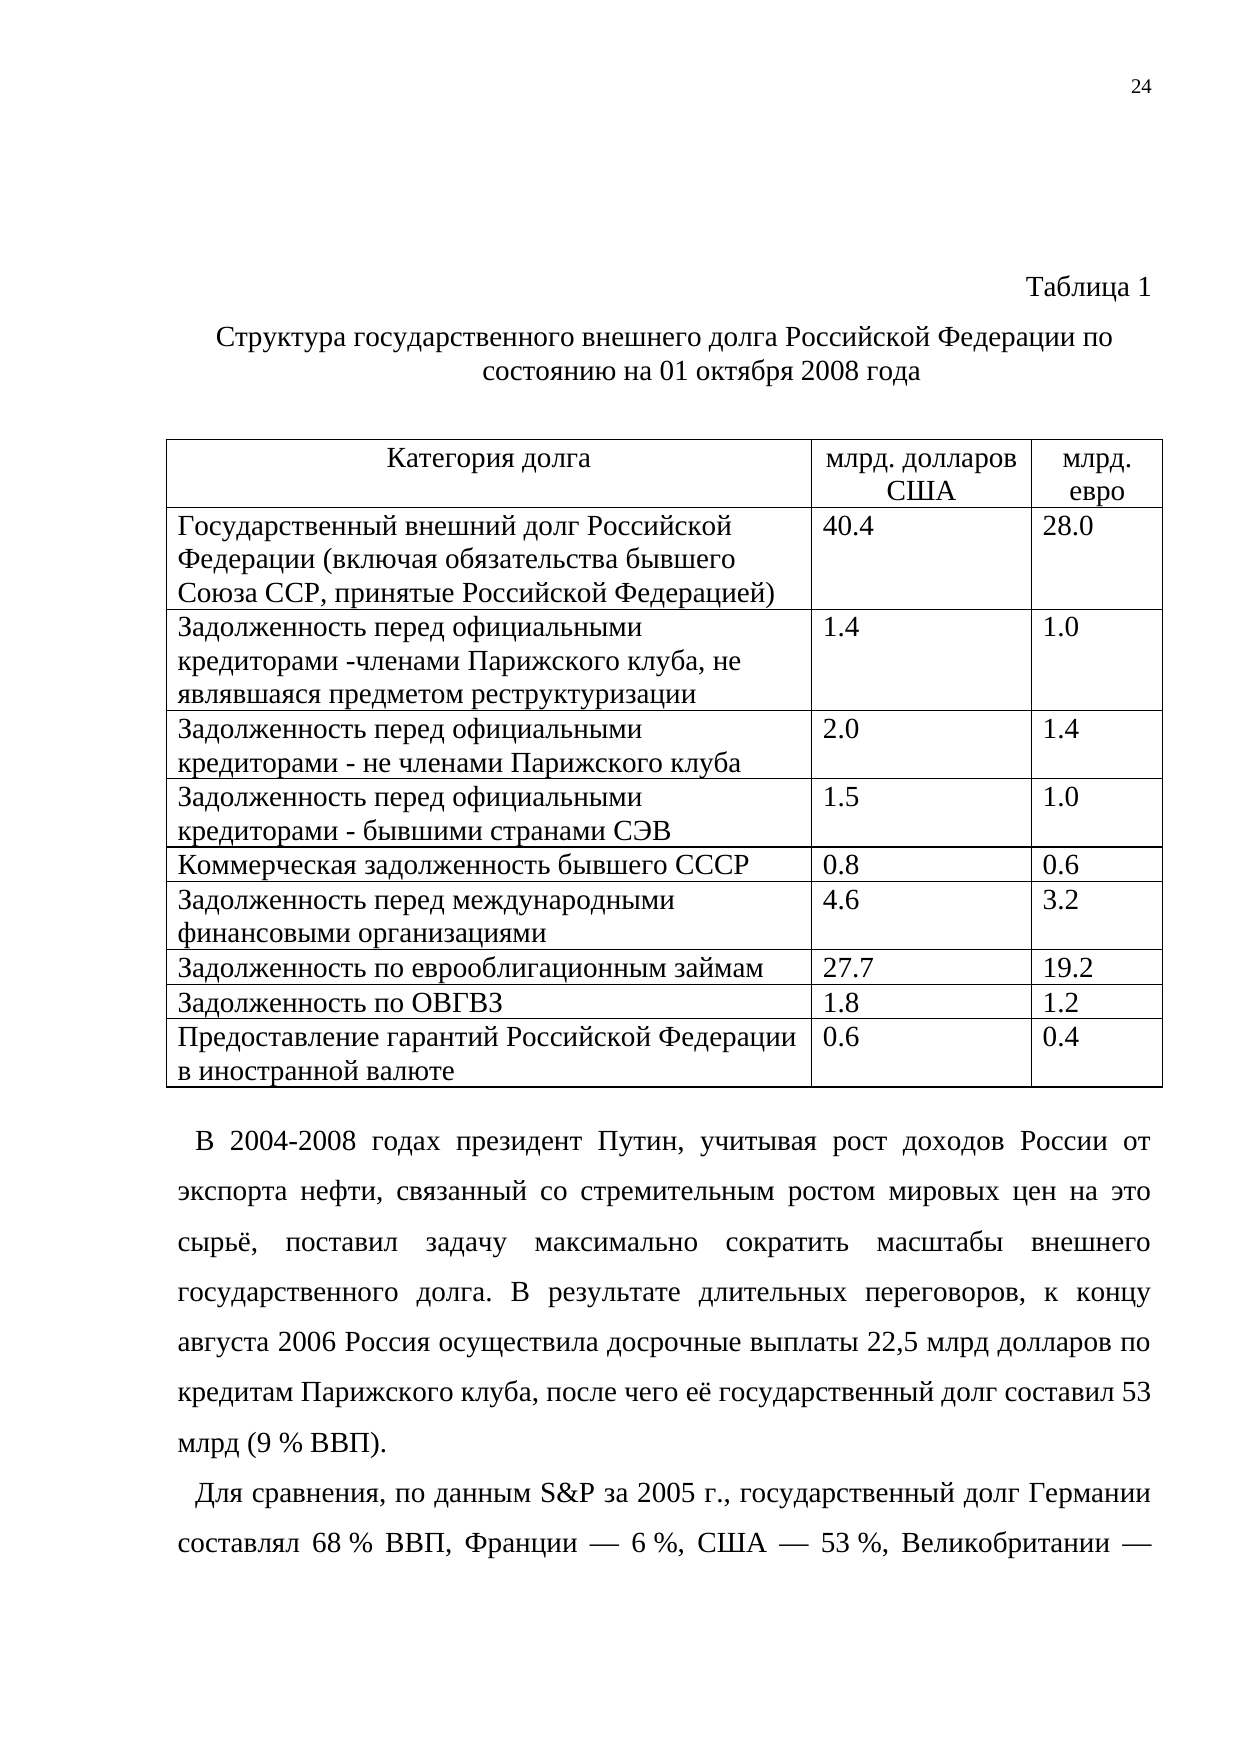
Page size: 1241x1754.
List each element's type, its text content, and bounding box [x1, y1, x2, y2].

table_cell 4.6 [812, 882, 1031, 949]
text Структура государственного внешнего долга Российской Федерации по [177, 319, 1152, 353]
table_cell Государственный внешний долг Российской Федерации (включая обязательства бывшего Союза ССР, принятые Российской Федерацией) [167, 508, 811, 608]
table_cell Задолженность перед официальными кредиторами - бывшими странами СЭВ [167, 779, 811, 846]
text Таблица 1 [177, 269, 1152, 303]
table_header Категория долга [167, 440, 811, 507]
table_cell 1.0 [1032, 610, 1162, 710]
table_cell Задолженность перед международными финансовыми организациями [167, 882, 811, 949]
table_cell 28.0 [1032, 508, 1162, 608]
table_cell 1.8 [812, 985, 1031, 1018]
table_cell Задолженность по ОВГВЗ [167, 985, 811, 1018]
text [177, 1475, 1152, 1559]
table_cell 0.6 [1032, 848, 1162, 881]
table_cell Коммерческая задолженность бывшего СССР [167, 848, 811, 881]
text состоянию на 01 октября 2008 года [177, 353, 1152, 386]
table_cell 27.7 [812, 950, 1031, 984]
table_cell 1.5 [812, 779, 1031, 846]
table_cell 0.6 [812, 1019, 1031, 1086]
text В 2004-2008 годах президент Путин, учитывая рост доходов России от экспорта нефти, связанный со стремительным ростом мировых цен на это сырьё, поставил задачу максимально сократить масштабы внешнего государственного долга. В результате длительных переговоров, к концу августа 2006 Россия осуществила досрочные выплаты 22,5 млрд долларов по кредитам Парижского клуба, после чего её государственный долг составил 53 млрд (9 % ВВП). [177, 1123, 1152, 1458]
table_cell 0.8 [812, 848, 1031, 881]
table_cell 1.0 [1032, 779, 1162, 846]
table_cell 1.2 [1032, 985, 1162, 1018]
table_cell Задолженность перед официальными кредиторами -членами Парижского клуба, не являвшаяся предметом реструктуризации [167, 610, 811, 710]
table_cell 19.2 [1032, 950, 1162, 984]
table_cell 1.4 [812, 610, 1031, 710]
table_header млрд. евро [1032, 440, 1162, 507]
table_cell 40.4 [812, 508, 1031, 608]
table_cell Задолженность перед официальными кредиторами - не членами Парижского клуба [167, 711, 811, 778]
table_cell 3.2 [1032, 882, 1162, 949]
table_cell 1.4 [1032, 711, 1162, 778]
table_cell 2.0 [812, 711, 1031, 778]
table_cell 0.4 [1032, 1019, 1162, 1086]
table_cell Задолженность по еврооблигационным займам [167, 950, 811, 984]
table_header млрд. долларов США [812, 440, 1031, 507]
table_cell Предоставление гарантий Российской Федерации в иностранной валюте [167, 1019, 811, 1086]
